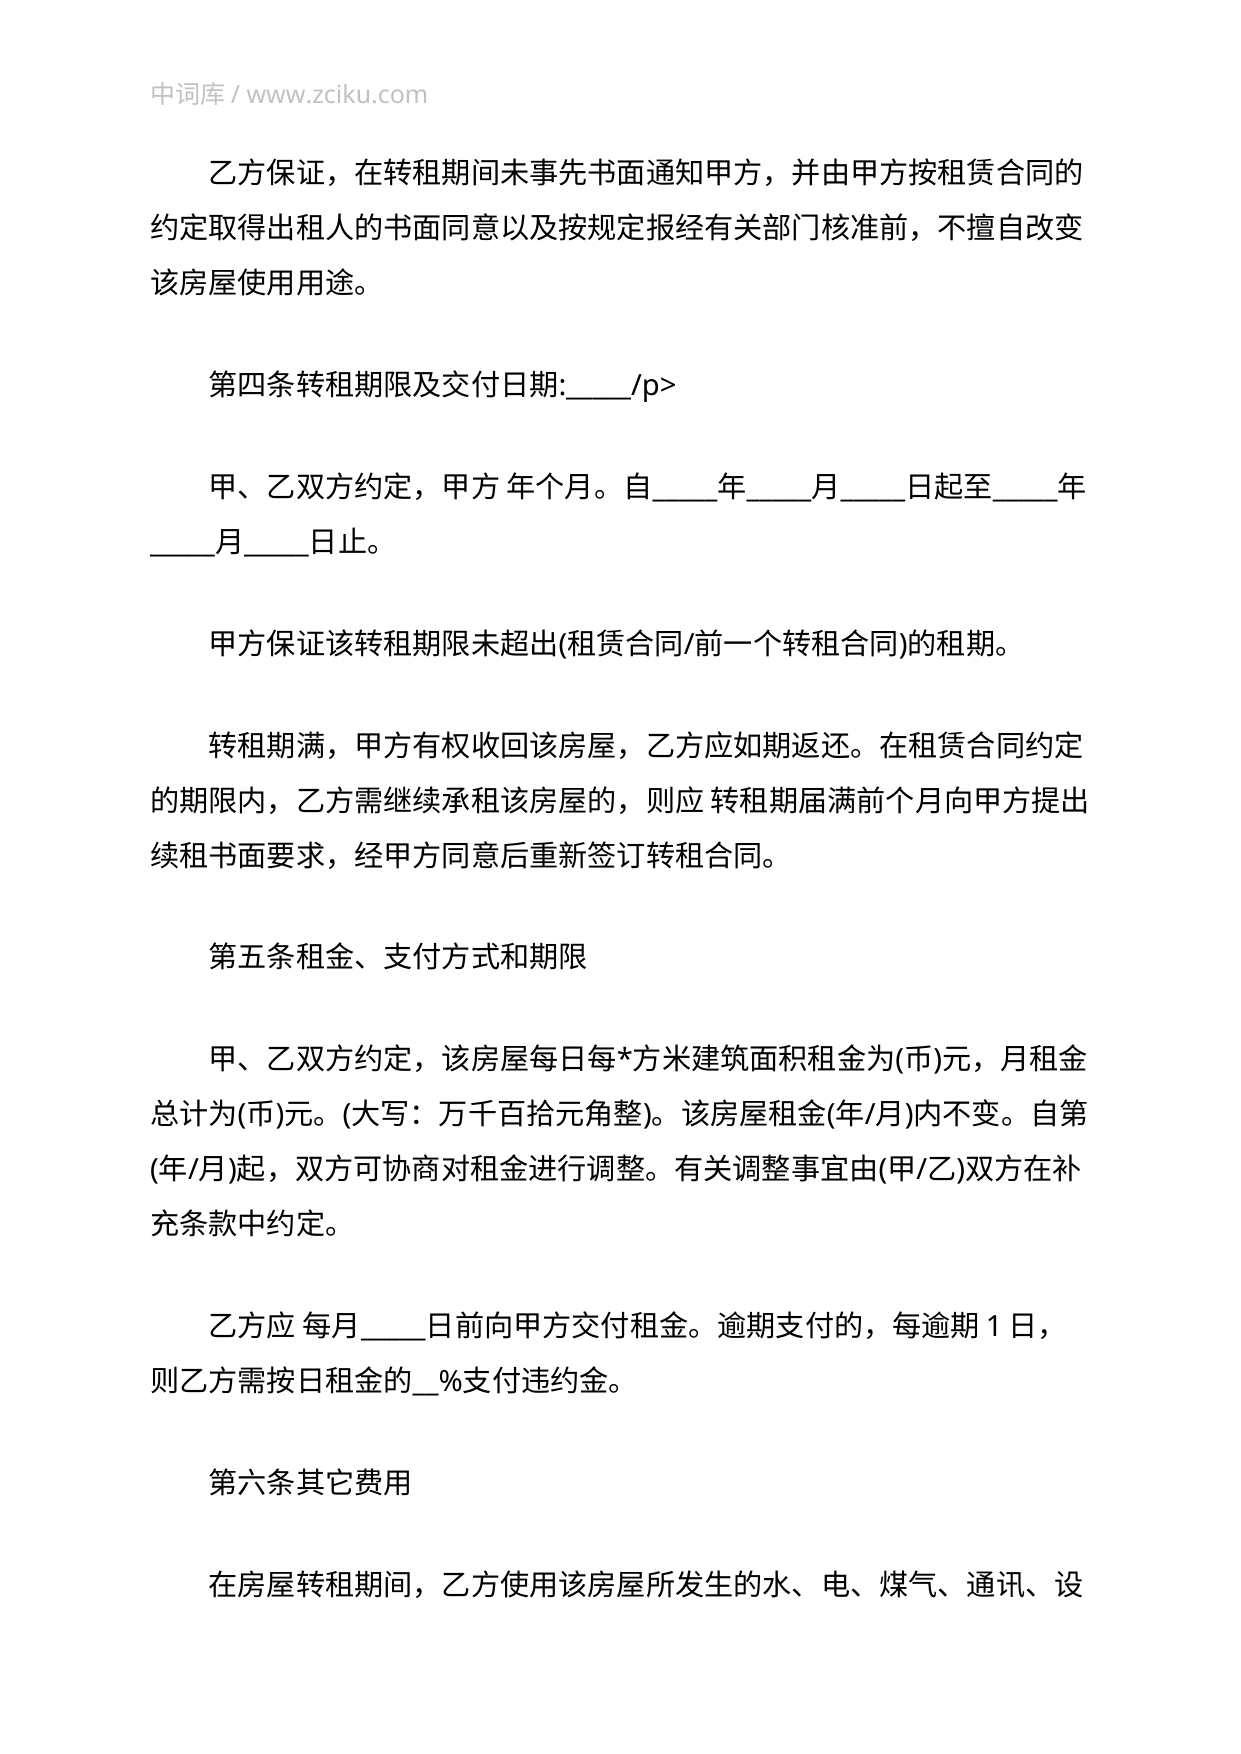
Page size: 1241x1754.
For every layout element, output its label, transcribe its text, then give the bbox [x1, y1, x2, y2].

text 甲方保证该转租期限未超出(租赁合同/前一个转租合同)的租期。 [150, 621, 1090, 663]
text 乙方应 每月_____日前向甲方交付租金。逾期支付的，每逾期1日，则乙方需按日租金的__%支付违约金。 [150, 1303, 1090, 1400]
text 甲、乙双方约定，该房屋每日每*方米建筑面积租金为(币)元，月租金总计为(币)元。(大写：万千百拾元角整)。该房屋租金(年/月)内不变。自第(年/月)起，双方可协商对租金进行调整。有关调整事宜由(甲/乙)双方在补充条款中约定。 [150, 1036, 1090, 1243]
text 转租期满，甲方有权收回该房屋，乙方应如期返还。在租赁合同约定的期限内，乙方需继续承租该房屋的，则应 转租期届满前个月向甲方提出续租书面要求，经甲方同意后重新签订转租合同。 [150, 722, 1090, 874]
text 第五条租金、支付方式和期限 [150, 934, 1090, 976]
text 第六条其它费用 [150, 1459, 1090, 1502]
text 乙方保证，在转租期间未事先书面通知甲方，并由甲方按租赁合同的约定取得出租人的书面同意以及按规定报经有关部门核准前，不擅自改变该房屋使用用途。 [150, 150, 1090, 302]
text 甲、乙双方约定，甲方 年个月。自_____年_____月_____日起至_____年_____月_____日止。 [150, 463, 1090, 561]
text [150, 1561, 1090, 1604]
text 第四条转租期限及交付日期:_____/p> [150, 362, 1090, 404]
